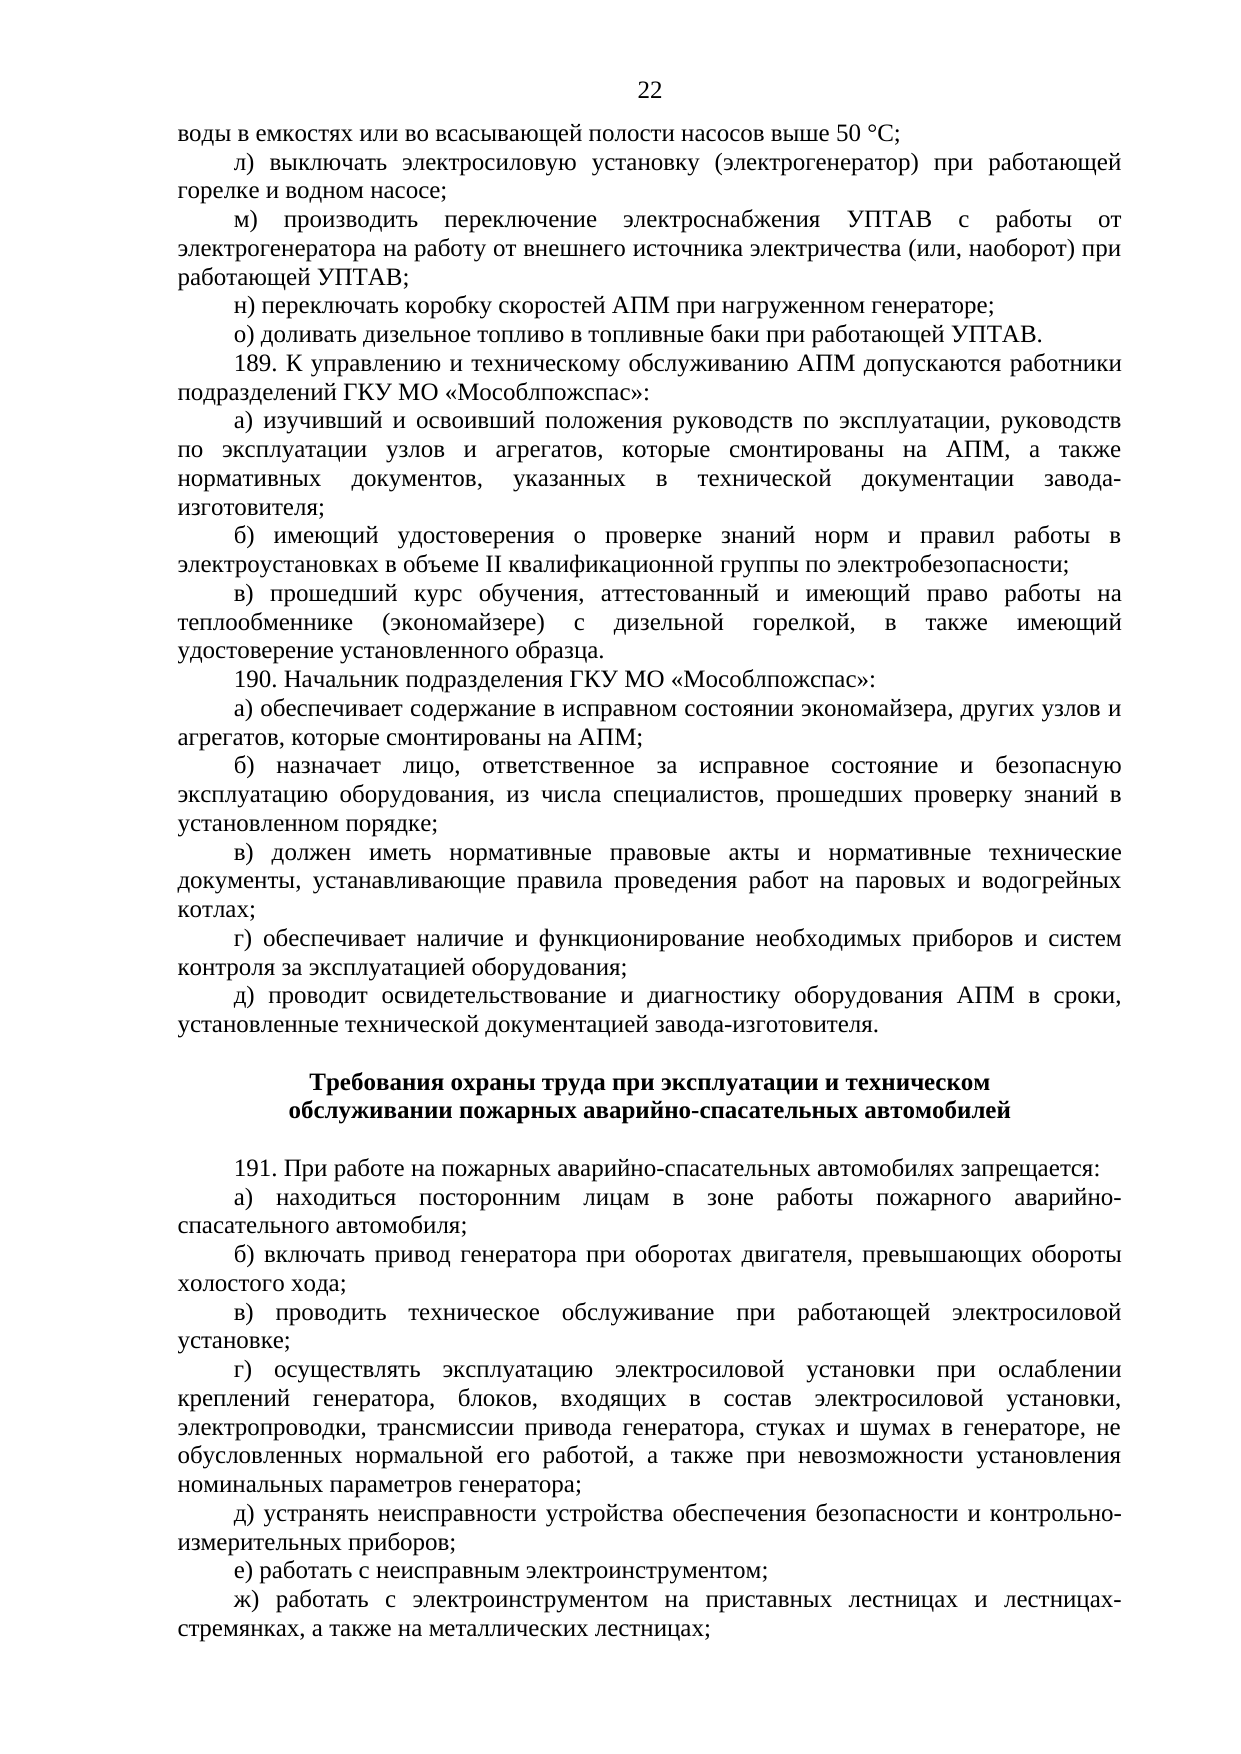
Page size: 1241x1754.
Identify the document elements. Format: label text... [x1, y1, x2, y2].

text б) назначает лицо, ответственное за исправное состояние и безопасную эксплуатацию оборудования, из числа специалистов, прошедших проверку знаний в установленном порядке; [177, 751, 1122, 837]
text 190. Начальник подразделения ГКУ МО «Мособлпожспас»: [177, 664, 1122, 693]
text б) имеющий удостоверения о проверке знаний норм и правил работы в электроустановках в объеме II квалификационной группы по электробезопасности; [177, 521, 1122, 578]
text н) переключать коробку скоростей АПМ при нагруженном генераторе; [177, 291, 1122, 319]
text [177, 118, 1122, 147]
text Требования охраны труда при эксплуатации и техническом [177, 1067, 1122, 1096]
text б) включать привод генератора при оборотах двигателя, превышающих обороты холостого хода; [177, 1239, 1122, 1297]
text а) обеспечивает содержание в исправном состоянии экономайзера, других узлов и агрегатов, которые смонтированы на АПМ; [177, 693, 1122, 751]
text в) проводить техническое обслуживание при работающей электросиловой установке; [177, 1297, 1122, 1354]
text а) находиться посторонним лицам в зоне работы пожарного аварийно-спасательного автомобиля; [177, 1182, 1122, 1239]
text обслуживании пожарных аварийно-спасательных автомобилей [177, 1096, 1122, 1124]
text д) устранять неисправности устройства обеспечения безопасности и контрольно-измерительных приборов; [177, 1498, 1122, 1556]
text е) работать с неисправным электроинструментом; [177, 1556, 1122, 1584]
text ж) работать с электроинструментом на приставных лестницах и лестницах-стремянках, а также на металлических лестницах; [177, 1584, 1122, 1642]
text 189. К управлению и техническому обслуживанию АПМ допускаются работники подразделений ГКУ МО «Мособлпожспас»: [177, 348, 1122, 406]
text в) прошедший курс обучения, аттестованный и имеющий право работы на теплообменнике (экономайзере) с дизельной горелкой, в также имеющий удостоверение установленного образца. [177, 578, 1122, 664]
text м) производить переключение электроснабжения УПТАВ с работы от электрогенератора на работу от внешнего источника электричества (или, наоборот) при работающей УПТАВ; [177, 204, 1122, 291]
text л) выключать электросиловую установку (электрогенератор) при работающей горелке и водном насосе; [177, 147, 1122, 204]
text в) должен иметь нормативные правовые акты и нормативные технические документы, устанавливающие правила проведения работ на паровых и водогрейных котлах; [177, 837, 1122, 923]
text г) осуществлять эксплуатацию электросиловой установки при ослаблении креплений генератора, блоков, входящих в состав электросиловой установки, электропроводки, трансмиссии привода генератора, стуках и шумах в генераторе, не обусловленных нормальной его работой, а также при невозможности установления номинальных параметров генератора; [177, 1354, 1122, 1498]
text о) доливать дизельное топливо в топливные баки при работающей УПТАВ. [177, 319, 1122, 348]
text г) обеспечивает наличие и функционирование необходимых приборов и систем контроля за эксплуатацией оборудования; [177, 923, 1122, 981]
text а) изучивший и освоивший положения руководств по эксплуатации, руководств по эксплуатации узлов и агрегатов, которые смонтированы на АПМ, а также нормативных документов, указанных в технической документации завода-изготовителя; [177, 406, 1122, 521]
text 191. При работе на пожарных аварийно-спасательных автомобилях запрещается: [177, 1153, 1122, 1182]
text д) проводит освидетельствование и диагностику оборудования АПМ в сроки, установленные технической документацией завода-изготовителя. [177, 981, 1122, 1038]
